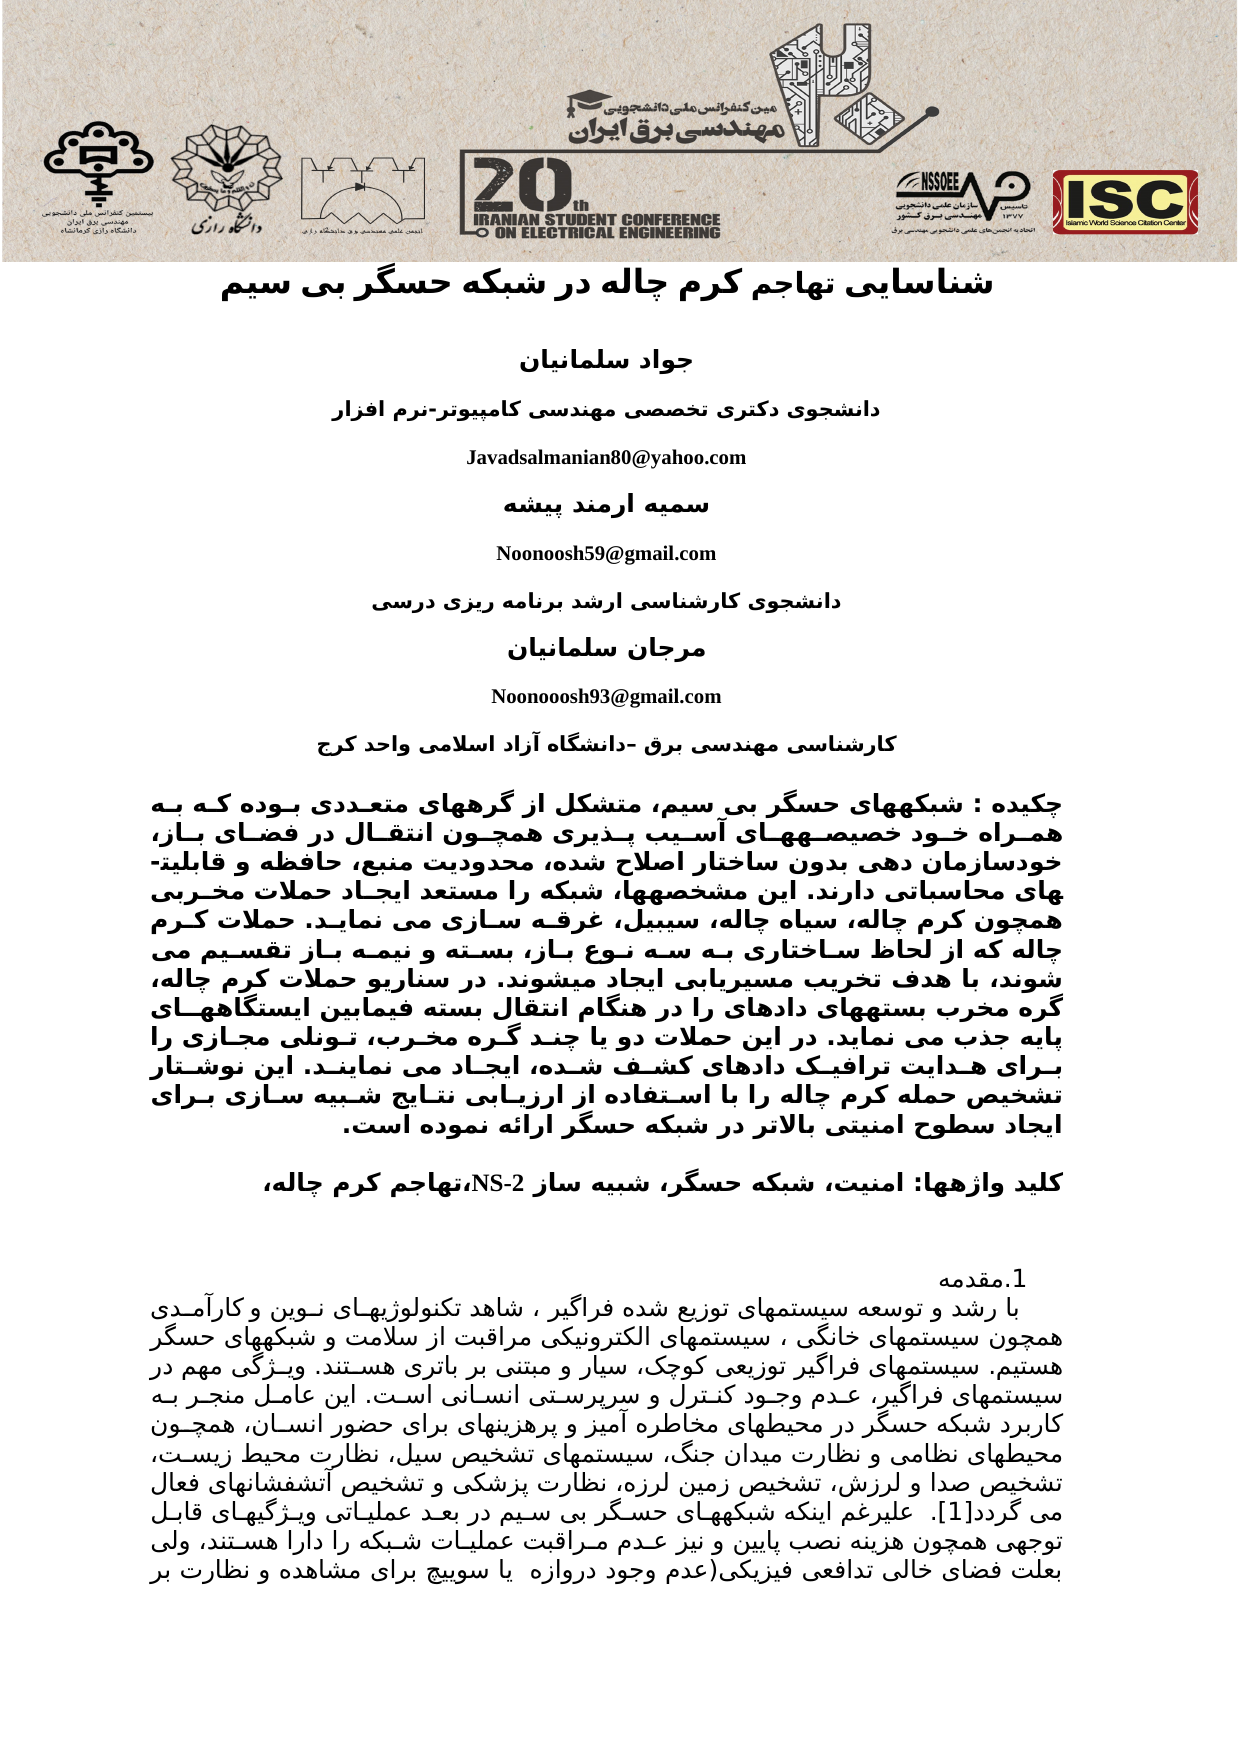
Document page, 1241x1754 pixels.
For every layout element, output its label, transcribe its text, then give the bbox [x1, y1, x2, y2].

text كليد واژهها: امنیت، شبکه حسگر، شبیه ساز NS-2،تهاجم کرم چاله، [150, 1168, 1063, 1197]
text Noonooosh93@gmail.com [150, 671, 1063, 712]
text مرجان سلمانیان [150, 623, 1063, 664]
text دانشجوی دکتری تخصصی مهندسی کامپیوتر-نرم افزار [150, 383, 1063, 425]
text چکيده : شبکههای حسگر بی سیم، متشکل از گرههای متعددی بوده که به همراه خود خصیصههای آسیب پذیری همچون انتقال در فضای باز، خودسازمان دهی بدون ساختار اصلاح شده، محدودیت منبع، حافظه و قابلیتهای محاسباتی دارند. این مشخصهها، شبکه را مستعد ایجاد حملات مخربی همچون کرم چاله، سیاه چاله، سیبیل، غرقه سازی می نماید. حملات کرم چاله که از لحاظ ساختاری به سه نوع باز، بسته و نیمه باز تقسیم می شوند، با هدف تخریب مسیریابی ایجاد میشوند. در سناریو حملات کرم چاله، گره مخرب بستههای دادهای را در هنگام انتقال بسته فیمابین ایستگاههای پایه جذب می نماید. در این حملات دو یا چند گره مخرب، تونلی مجازی را برای هدایت ترافیک دادهای کشف شده، ایجاد می نمایند. این نوشتار تشخیص حمله کرم چاله را با استفاده از ارزیابی نتایج شبیه سازی برای ایجاد سطوح امنیتی بالاتر در شبکه حسگر ارائه نموده است. [150, 789, 1063, 1139]
text سمیه ارمند پیشه [150, 479, 1063, 521]
text دانشجوی کارشناسی ارشد برنامه ریزی درسی [150, 575, 1063, 616]
text Javadsalmanian80@yahoo.com [150, 431, 1063, 473]
text شناسایی تهاجم کرم چاله در شبکه حسگر بی سیم [150, 262, 1063, 300]
text Noonoosh59@gmail.com [150, 527, 1063, 568]
picture [2, 0, 1238, 262]
text جواد سلمانیان [150, 335, 1063, 377]
text کارشناسی مهندسی برق –دانشگاه آزاد اسلامی واحد کرج [150, 718, 1063, 760]
text 1.مقدمه [150, 1264, 1063, 1293]
